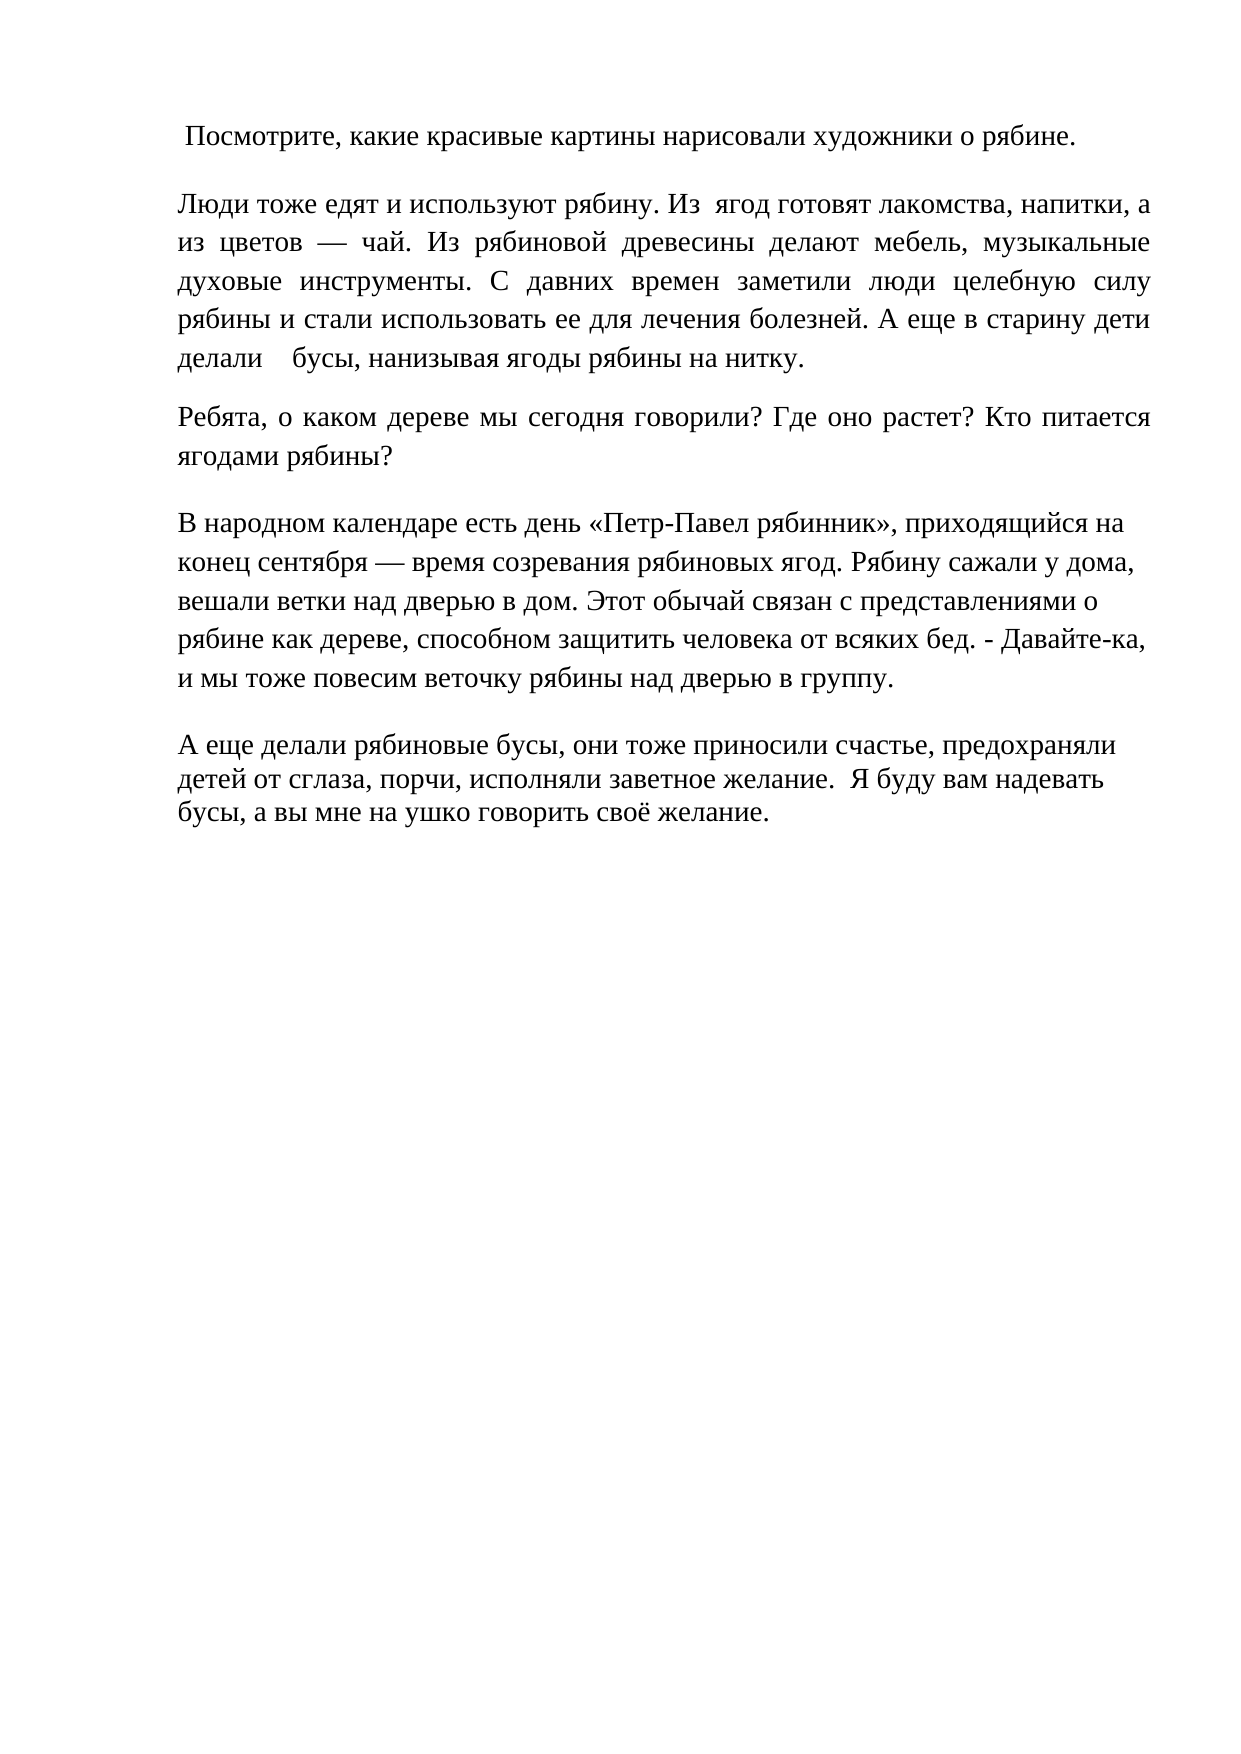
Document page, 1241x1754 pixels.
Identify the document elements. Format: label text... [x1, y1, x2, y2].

text Посмотрите, какие красивые картины нарисовали художники о рябине. [177, 118, 1152, 152]
text А еще делали рябиновые бусы, они тоже приносили счастье, предохраняли детей от сглаза, порчи, исполняли заветное желание. Я буду вам надевать бусы, а вы мне на ушко говорить своё желание. [177, 727, 1152, 828]
text Ребята, о каком дереве мы сегодня говорили? Где оно растет? Кто питается ягодами рябины? [177, 399, 1152, 471]
text В народном календаре есть день «Петр-Павел рябинник», приходящийся на конец сентября — время созревания рябиновых ягод. Рябину сажали у дома, вешали ветки над дверью в дом. Этот обычай связан с представлениями о рябине как дереве, способном защитить человека от всяких бед. - Давайте-ка, и мы тоже повесим веточку рябины над дверью в группу. [177, 506, 1152, 693]
text Люди тоже едят и используют рябину. Из ягод готовят лакомства, напитки, а из цветов — чай. Из рябиновой древесины делают мебель, музыкальные духовые инструменты. С давних времен заметили люди целебную силу рябины и стали использовать ее для лечения болезней. А еще в старину дети делали бусы, нанизывая ягоды рябины на нитку. [177, 186, 1152, 373]
